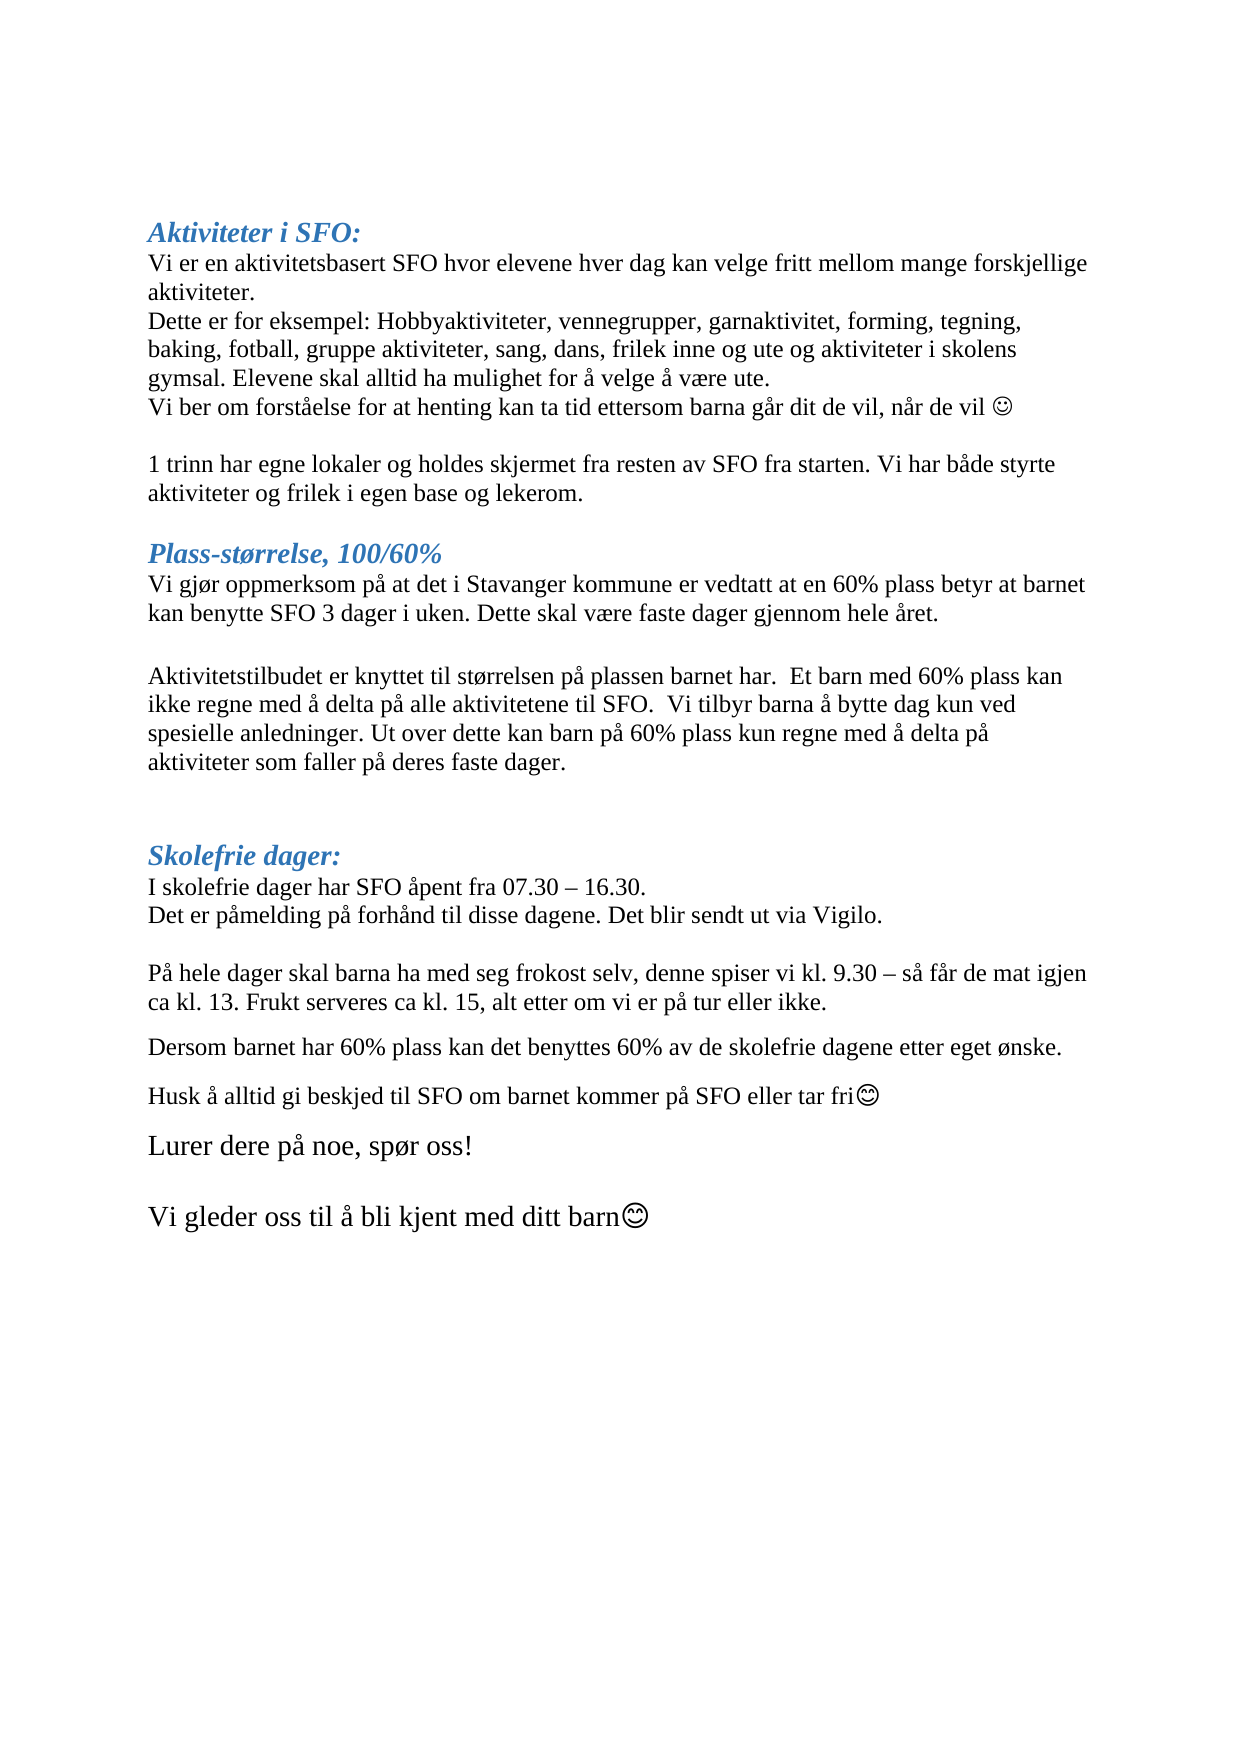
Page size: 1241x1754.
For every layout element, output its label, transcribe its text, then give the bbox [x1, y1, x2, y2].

text Lurer dere på noe, spør oss! [148, 1128, 1093, 1162]
text Vi gleder oss til å bli kjent med ditt barn😊 [148, 1195, 1093, 1235]
text Aktiviteter i SFO: [148, 215, 1093, 248]
text Det er påmelding på forhånd til disse dagene. Det blir sendt ut via Vigilo. [148, 900, 1093, 929]
text Aktivitetstilbudet er knyttet til størrelsen på plassen barnet har. Et barn med 60% plass kan ikke regne med å delta på alle aktivitetene til SFO. Vi tilbyr barna å bytte dag kun ved spesielle anledninger. Ut over dette kan barn på 60% plass kun regne med å delta på aktiviteter som faller på deres faste dager. [148, 661, 1093, 776]
text Dersom barnet har 60% plass kan det benyttes 60% av de skolefrie dagene etter eget ønske. [148, 1032, 1093, 1061]
text Vi ber om forståelse for at henting kan ta tid ettersom barna går dit de vil, når de vil [148, 392, 1093, 421]
text Vi gjør oppmerksom på at det i Stavanger kommune er vedtatt at en 60% plass betyr at barnet kan benytte SFO 3 dager i uken. Dette skal være faste dager gjennom hele året. [148, 569, 1093, 627]
text Plass-størrelse, 100/60% [148, 536, 1093, 569]
text Dette er for eksempel: Hobbyaktiviteter, vennegrupper, garnaktivitet, forming, tegning, baking, fotball, gruppe aktiviteter, sang, dans, frilek inne og ute og aktiviteter i skolens gymsal. Elevene skal alltid ha mulighet for å velge å være ute. [148, 306, 1093, 392]
text Skolefrie dager: [148, 838, 1093, 872]
text Vi er en aktivitetsbasert SFO hvor elevene hver dag kan velge fritt mellom mange forskjellige aktiviteter. [148, 248, 1093, 306]
text Husk å alltid gi beskjed til SFO om barnet kommer på SFO eller tar fri [148, 1077, 1093, 1112]
text På hele dager skal barna ha med seg frokost selv, denne spiser vi kl. 9.30 – så får de mat igjen ca kl. 13. Frukt serveres ca kl. 15, alt etter om vi er på tur eller ikke. [148, 958, 1093, 1015]
text I skolefrie dager har SFO åpent fra 07.30 – 16.30. [148, 872, 1093, 900]
text 1 trinn har egne lokaler og holdes skjermet fra resten av SFO fra starten. Vi har både styrte aktiviteter og frilek i egen base og lekerom. [148, 449, 1093, 507]
